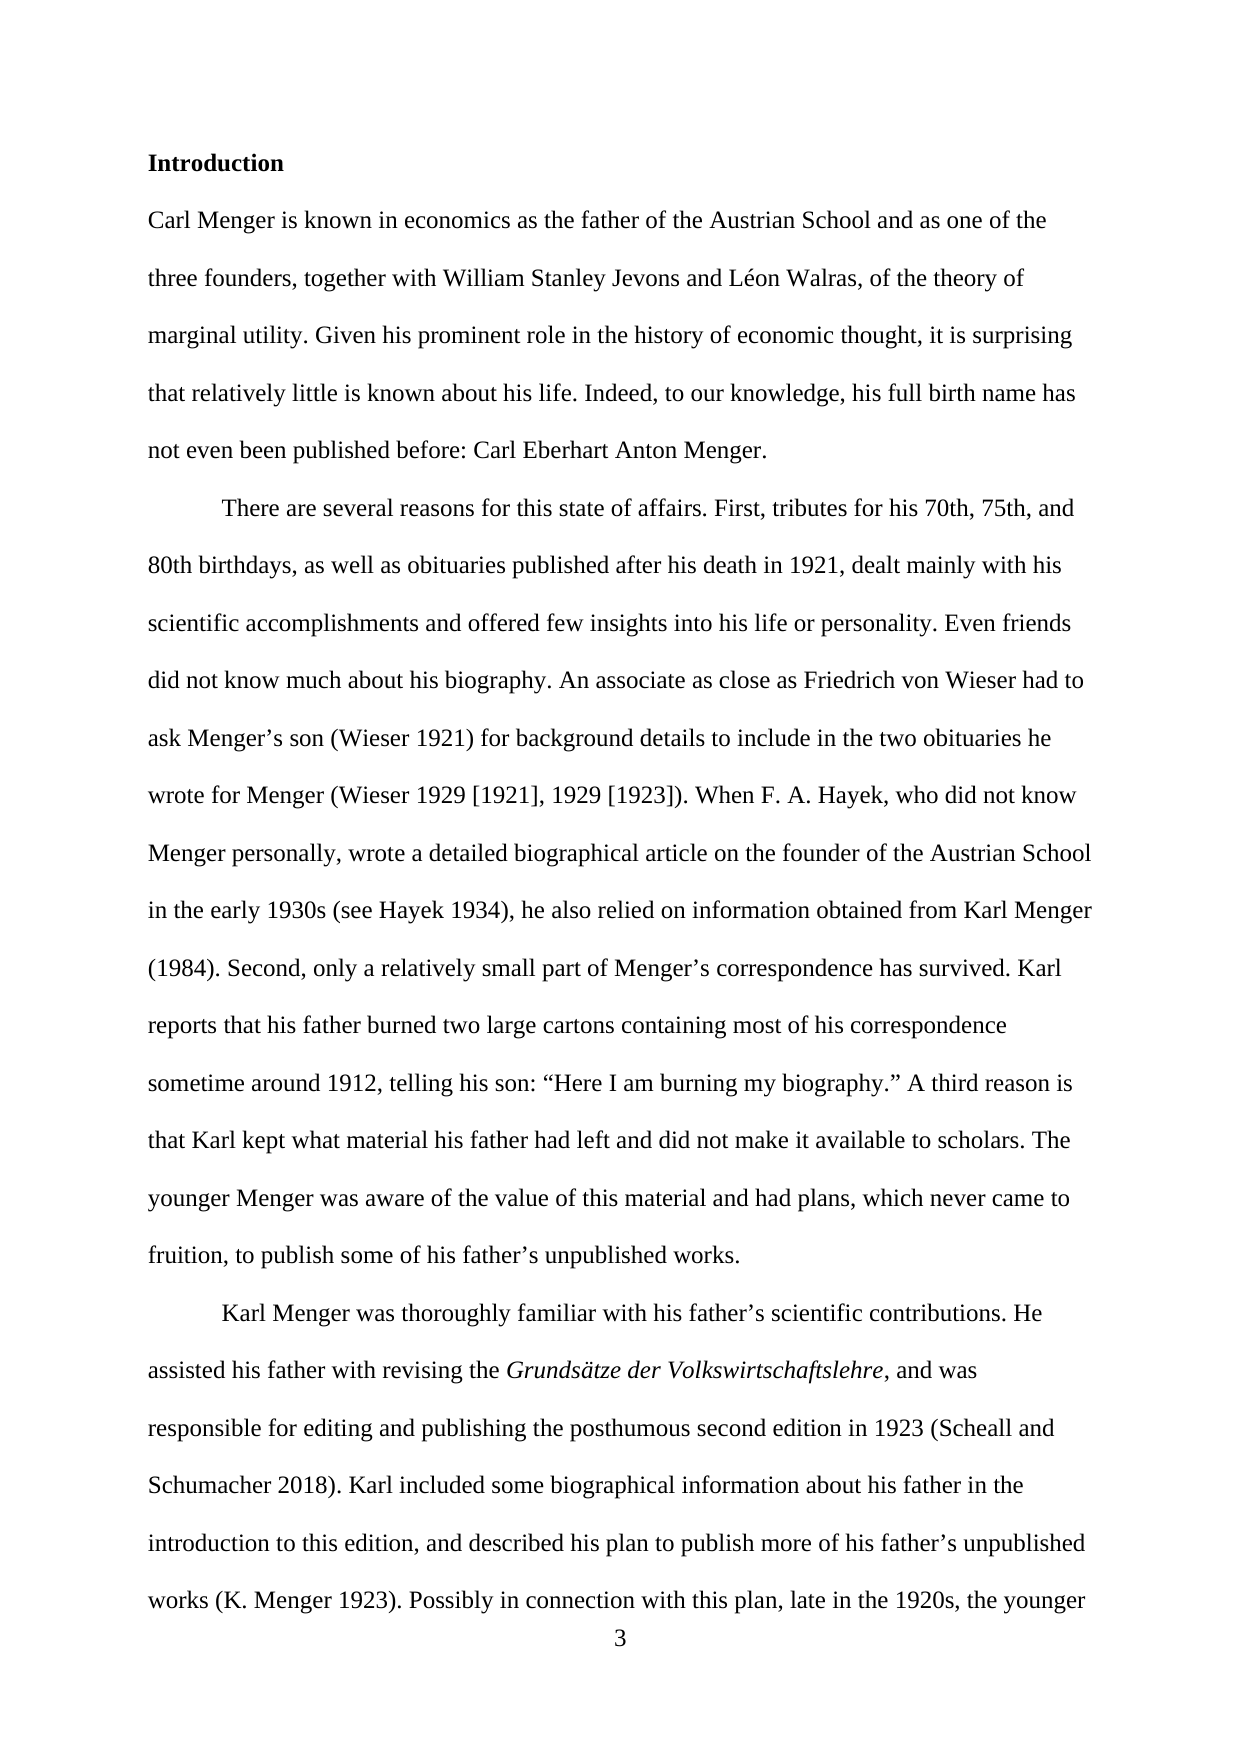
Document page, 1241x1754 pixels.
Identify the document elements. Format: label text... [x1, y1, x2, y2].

text Introduction [148, 148, 1093, 176]
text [148, 1298, 1093, 1614]
text Carl Menger is known in economics as the father of the Austrian School and as one of the three founders, together with William Stanley Jevons and Léon Walras, of the theory of marginal utility. Given his prominent role in the history of economic thought, it is surprising that relatively little is known about his life. Indeed, to our knowledge, his full birth name has not even been published before: Carl Eberhart Anton Menger. [148, 205, 1093, 464]
text There are several reasons for this state of affairs. First, tributes for his 70th, 75th, and 80th birthdays, as well as obituaries published after his death in 1921, dealt mainly with his scientific accomplishments and offered few insights into his life or personality. Even friends did not know much about his biography. An associate as close as Friedrich von Wieser had to ask Menger’s son (Wieser 1921) for background details to include in the two obituaries he wrote for Menger (Wieser 1929 [1921], 1929 [1923]). When F. A. Hayek, who did not know Menger personally, wrote a detailed biographical article on the founder of the Austrian School in the early 1930s (see Hayek 1934), he also relied on information obtained from Karl Menger (1984). Second, only a relatively small part of Menger’s correspondence has survived. Karl reports that his father burned two large cartons containing most of his correspondence sometime around 1912, telling his son: “Here I am burning my biography.” A third reason is that Karl kept what material his father had left and did not make it available to scholars. The younger Menger was aware of the value of this material and had plans, which never came to fruition, to publish some of his father’s unpublished works. [148, 493, 1093, 1269]
